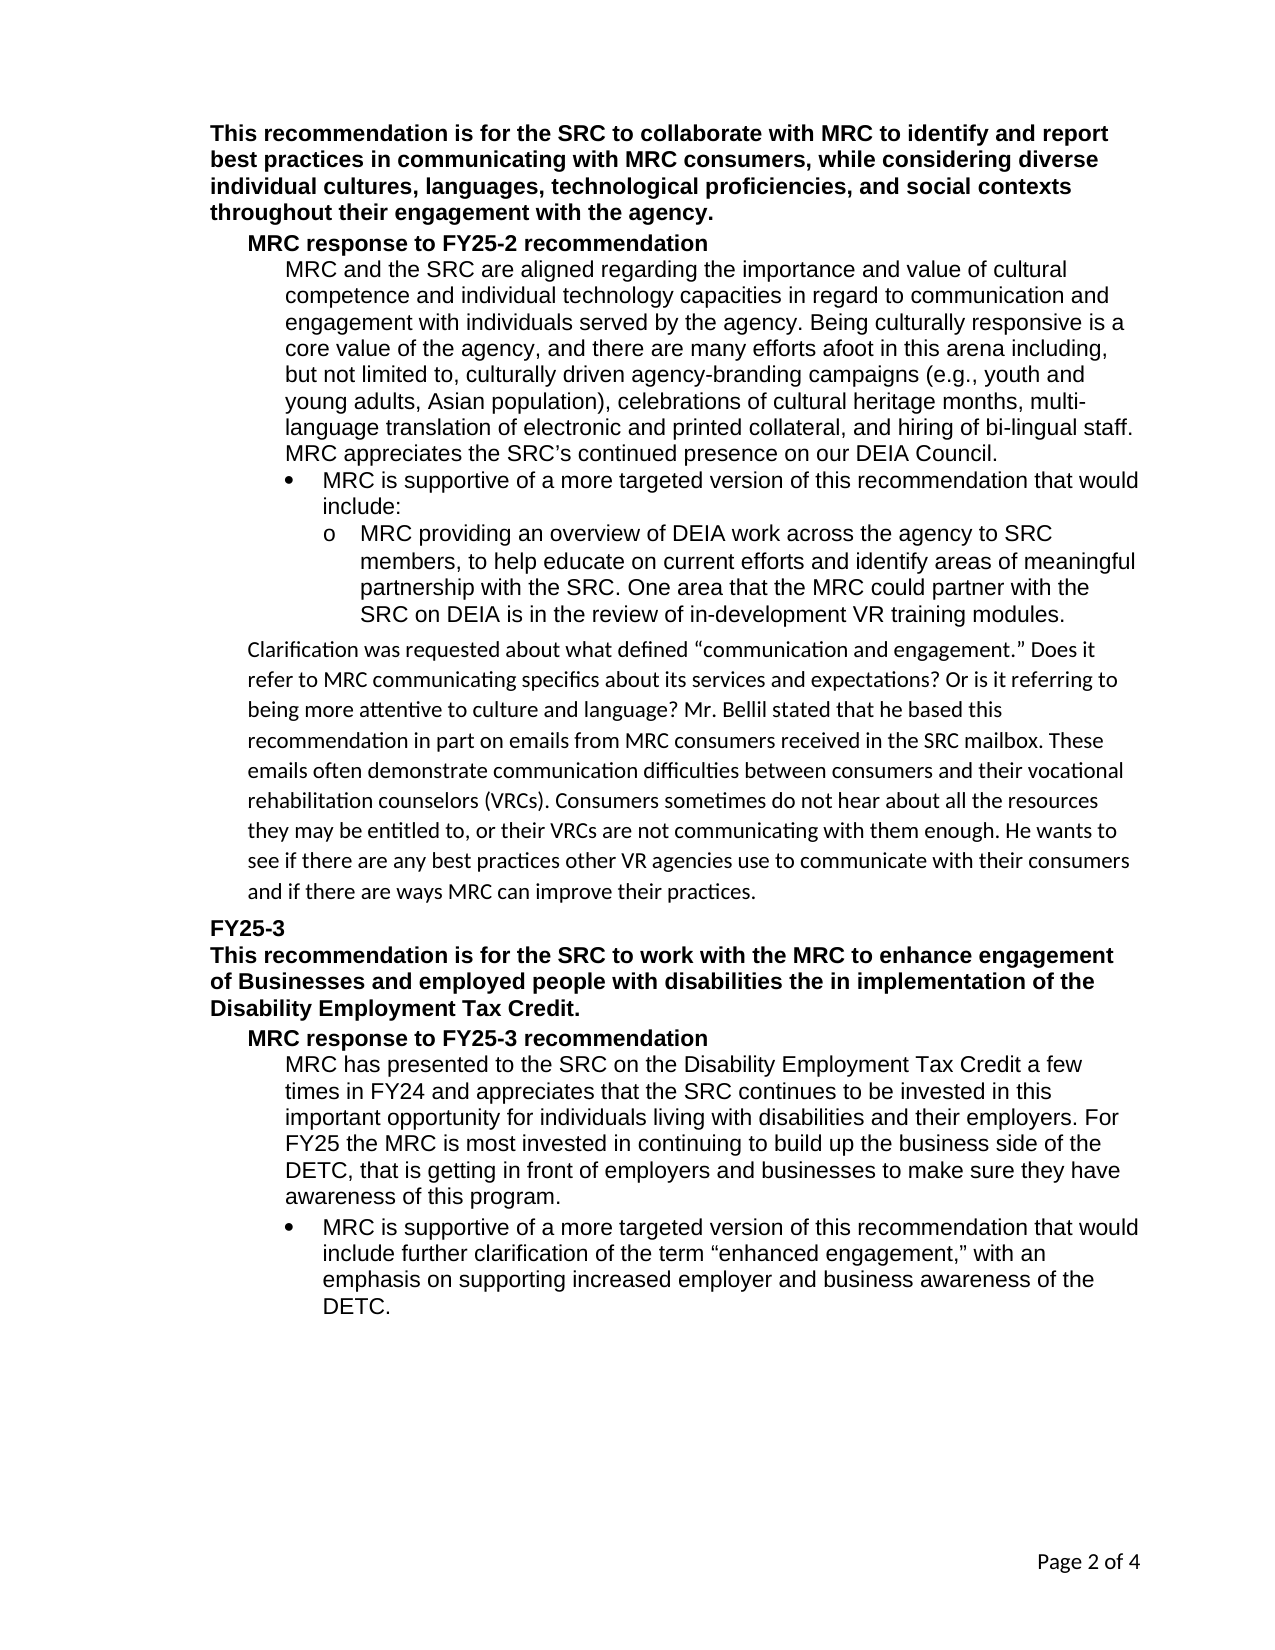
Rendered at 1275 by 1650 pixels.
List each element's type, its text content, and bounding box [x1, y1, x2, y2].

text This recommendation is for the SRC to collaborate with MRC to identify and report best practices in communicating with MRC consumers, while considering diverse individual cultures, languages, technological proficiencies, and social contexts throughout their engagement with the agency. [210, 120, 1140, 225]
list MRC is supportive of a more targeted version of this recommendation that would include: [285, 467, 1140, 519]
text MRC and the SRC are aligned regarding the importance and value of cultural competence and individual technology capacities in regard to communication and engagement with individuals served by the agency. Being culturally responsive is a core value of the agency, and there are many efforts afoot in this arena including, but not limited to, culturally driven agency-branding campaigns (e.g., youth and young adults, Asian population), celebrations of cultural heritage months, multi-language translation of electronic and printed collateral, and hiring of bi-lingual staff. MRC appreciates the SRC’s continued presence on our DEIA Council. [285, 256, 1140, 467]
text MRC response to FY25-2 recommendation [247, 229, 1140, 256]
list MRC is supportive of a more targeted version of this recommendation that would include further clarification of the term “enhanced engagement,” with an emphasis on supporting increased employer and business awareness of the DETC. [285, 1214, 1140, 1319]
text FY25-3 [210, 915, 1140, 942]
list MRC providing an overview of DEIA work across the agency to SRC members, to help educate on current efforts and identify areas of meaningful partnership with the SRC. One area that the MRC could partner with the SRC on DEIA is in the review of in-development VR training modules. [322, 519, 1140, 627]
text MRC response to FY25-3 recommendation [247, 1025, 1140, 1051]
text This recommendation is for the SRC to work with the MRC to enhance engagement of Businesses and employed people with disabilities the in implementation of the Disability Employment Tax Credit. [210, 942, 1140, 1021]
text Clarification was requested about what defined “communication and engagement.” Does it refer to MRC communicating specifics about its services and expectations? Or is it referring to being more attentive to culture and language? Mr. Bellil stated that he based this recommendation in part on emails from MRC consumers received in the SRC mailbox. These emails often demonstrate communication difficulties between consumers and their vocational rehabilitation counselors (VRCs). Consumers sometimes do not hear about all the resources they may be entitled to, or their VRCs are not communicating with them enough. He wants to see if there are any best practices other VR agencies use to communicate with their consumers and if there are ways MRC can improve their practices. [247, 635, 1140, 905]
text MRC has presented to the SRC on the Disability Employment Tax Credit a few times in FY24 and appreciates that the SRC continues to be invested in this important opportunity for individuals living with disabilities and their employers. For FY25 the MRC is most invested in continuing to build up the business side of the DETC, that is getting in front of employers and businesses to make sure they have awareness of this program. [285, 1051, 1140, 1209]
